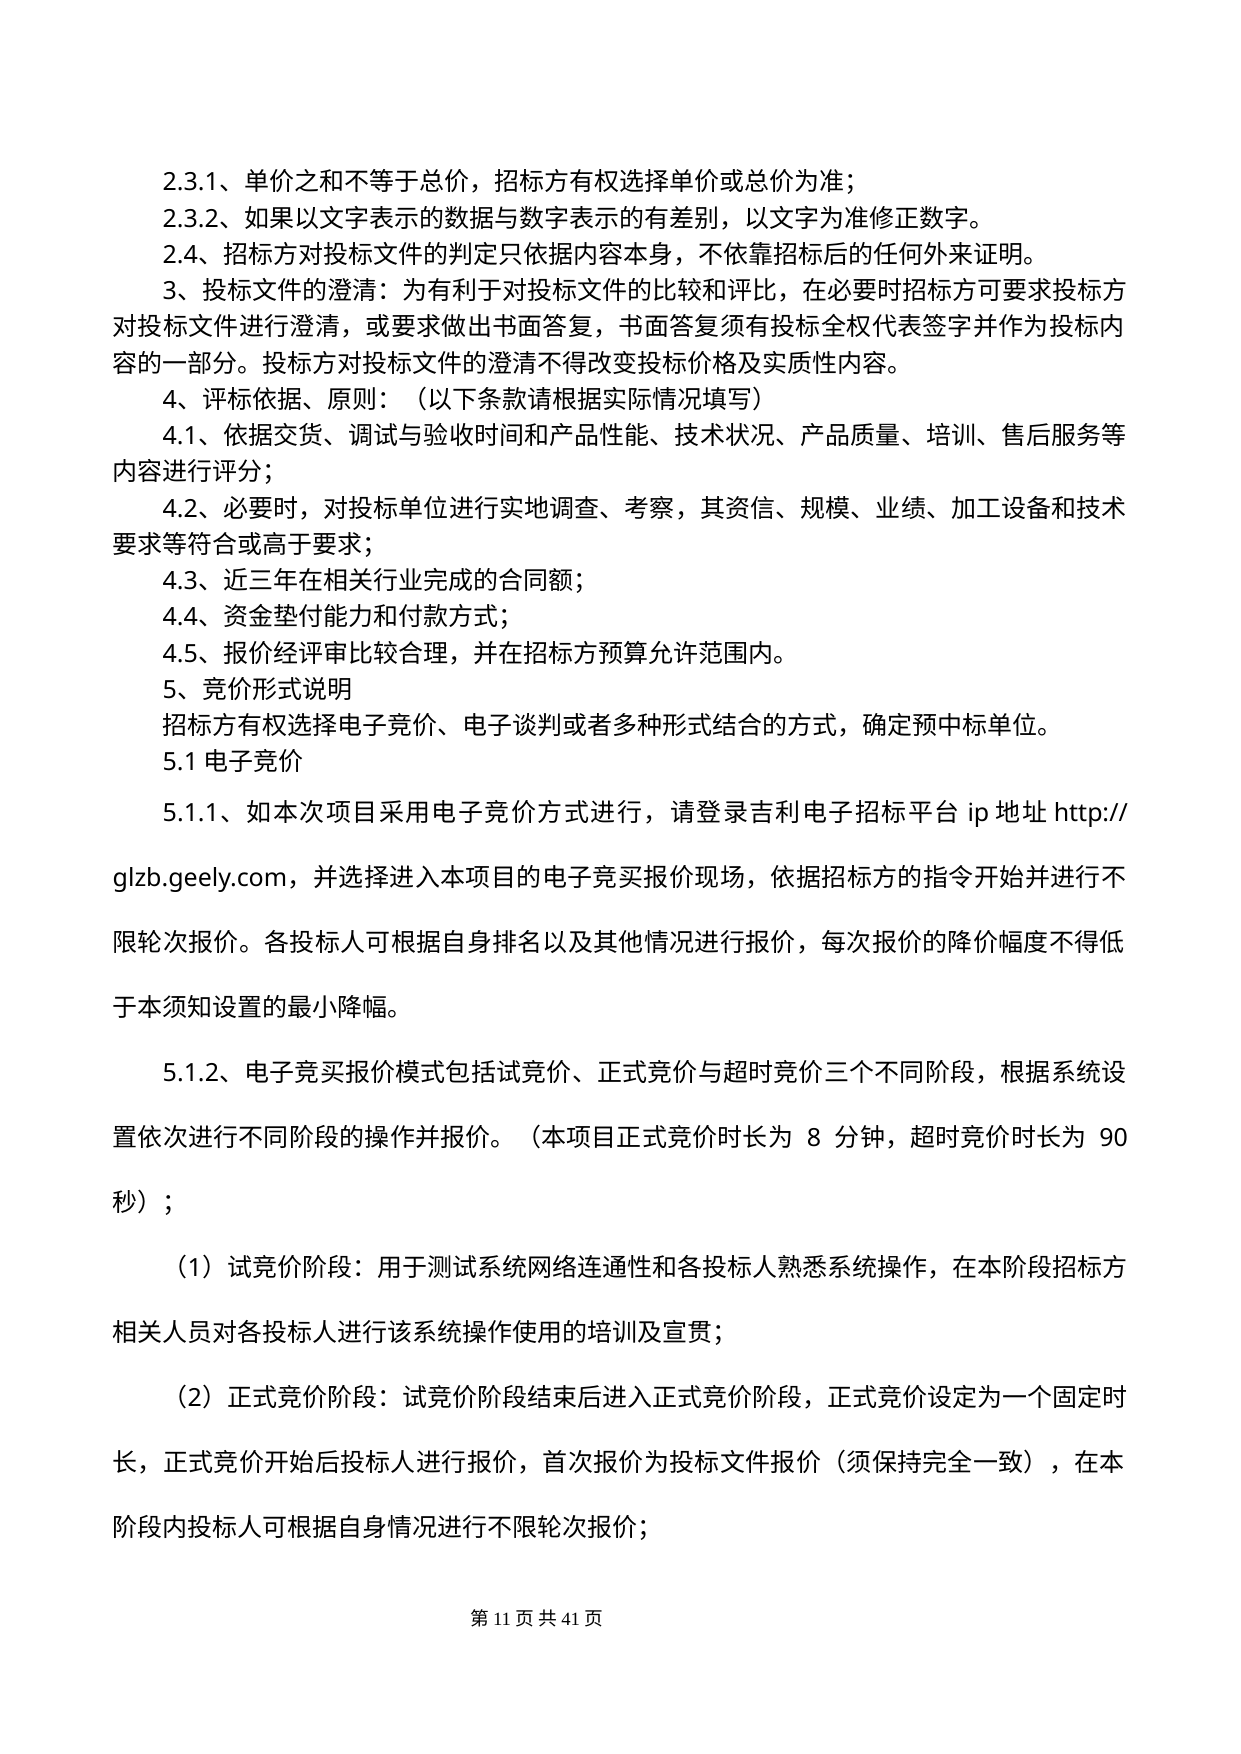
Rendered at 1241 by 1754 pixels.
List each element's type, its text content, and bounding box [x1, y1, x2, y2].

text 4、评标依据、原则：（以下条款请根据实际情况填写） [112, 379, 1128, 416]
text 5.1.1、如本次项目采用电子竞价方式进行，请登录吉利电子招标平台ip地址http://glzb.geely.com，并选择进入本项目的电子竞买报价现场，依据招标方的指令开始并进行不限轮次报价。各投标人可根据自身排名以及其他情况进行报价，每次报价的降价幅度不得低于本须知设置的最小降幅。 [112, 778, 1128, 1038]
text 5、竞价形式说明 [112, 669, 1128, 706]
text 5.1电子竞价 [112, 742, 1128, 778]
text 4.5、报价经评审比较合理，并在招标方预算允许范围内。 [112, 633, 1128, 669]
text 2.4、招标方对投标文件的判定只依据内容本身，不依靠招标后的任何外来证明。 [112, 234, 1128, 271]
text 2.3.1、单价之和不等于总价，招标方有权选择单价或总价为准； [112, 162, 1128, 198]
text （2）正式竞价阶段：试竞价阶段结束后进入正式竞价阶段，正式竞价设定为一个固定时长，正式竞价开始后投标人进行报价，首次报价为投标文件报价（须保持完全一致），在本阶段内投标人可根据自身情况进行不限轮次报价； [112, 1363, 1128, 1558]
text （1）试竞价阶段：用于测试系统网络连通性和各投标人熟悉系统操作，在本阶段招标方相关人员对各投标人进行该系统操作使用的培训及宣贯； [112, 1233, 1128, 1363]
text 2.3.2、如果以文字表示的数据与数字表示的有差别，以文字为准修正数字。 [112, 198, 1128, 234]
text 4.3、近三年在相关行业完成的合同额； [112, 561, 1128, 597]
text 4.2、必要时，对投标单位进行实地调查、考察，其资信、规模、业绩、加工设备和技术要求等符合或高于要求； [112, 488, 1128, 561]
text 3、投标文件的澄清：为有利于对投标文件的比较和评比，在必要时招标方可要求投标方对投标文件进行澄清，或要求做出书面答复，书面答复须有投标全权代表签字并作为投标内容的一部分。投标方对投标文件的澄清不得改变投标价格及实质性内容。 [112, 271, 1128, 379]
text 4.4、资金垫付能力和付款方式； [112, 597, 1128, 633]
text 招标方有权选择电子竞价、电子谈判或者多种形式结合的方式，确定预中标单位。 [112, 706, 1128, 742]
text 4.1、依据交货、调试与验收时间和产品性能、技术状况、产品质量、培训、售后服务等内容进行评分； [112, 416, 1128, 488]
text 5.1.2、电子竞买报价模式包括试竞价、正式竞价与超时竞价三个不同阶段，根据系统设置依次进行不同阶段的操作并报价。（本项目正式竞价时长为 8 分钟，超时竞价时长为 90 秒）； [112, 1038, 1128, 1233]
